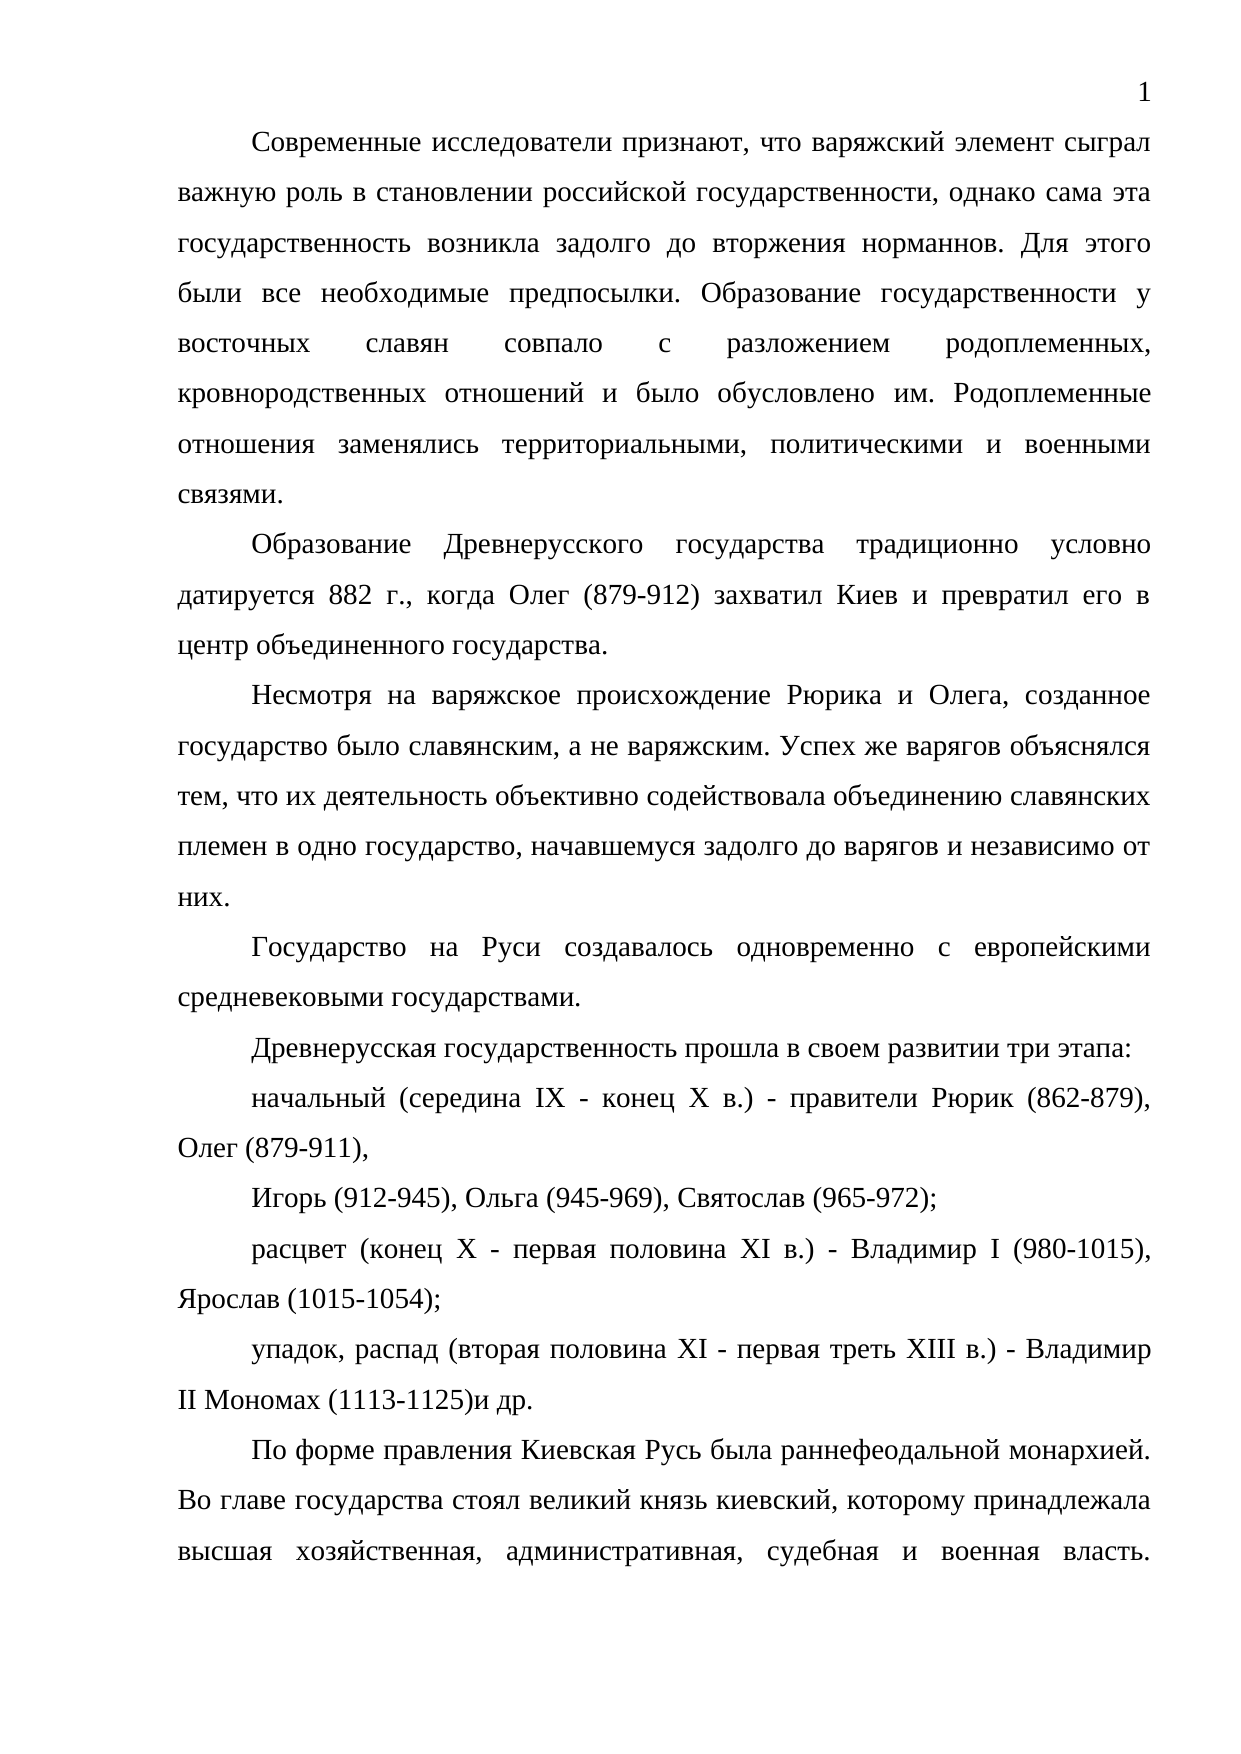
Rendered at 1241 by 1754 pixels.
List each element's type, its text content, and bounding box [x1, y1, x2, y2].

text расцвет (конец X - первая половина XI в.) - Владимир I (980-1015), Ярослав (1015-1054); [177, 1231, 1152, 1315]
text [177, 1432, 1152, 1566]
text Игорь (912-945), Ольга (945-969), Святослав (965-972); [177, 1181, 1152, 1214]
text Образование Древнерусского государства традиционно условно датируется 882 г., когда Олег (879-912) захватил Киев и превратил его в центр объединенного государства. [177, 527, 1152, 661]
text начальный (середина IX - конец X в.) - правители Рюрик (862-879), Олег (879-911), [177, 1080, 1152, 1164]
text упадок, распад (вторая половина XI - первая треть XIII в.) - Владимир II Мономах (1113-1125)и др. [177, 1332, 1152, 1415]
text Несмотря на варяжское происхождение Рюрика и Олега, созданное государство было славянским, а не варяжским. Успех же варягов объяснялся тем, что их деятельность объективно содействовала объединению славянских племен в одно государство, начавшемуся задолго до варягов и независимо от них. [177, 677, 1152, 912]
text Древнерусская государственность прошла в своем развитии три этапа: [177, 1030, 1152, 1063]
text Современные исследователи признают, что варяжский элемент сыграл важную роль в становлении российской государственности, однако сама эта государственность возникла задолго до вторжения норманнов. Для этого были все необходимые предпосылки. Образование государственности у восточных славян совпало с разложением родоплеменных, кровнородственных отношений и было обусловлено им. Родоплеменные отношения заменялись территориальными, политическими и военными связями. [177, 124, 1152, 510]
text Государство на Руси создавалось одновременно с европейскими средневековыми государствами. [177, 929, 1152, 1013]
